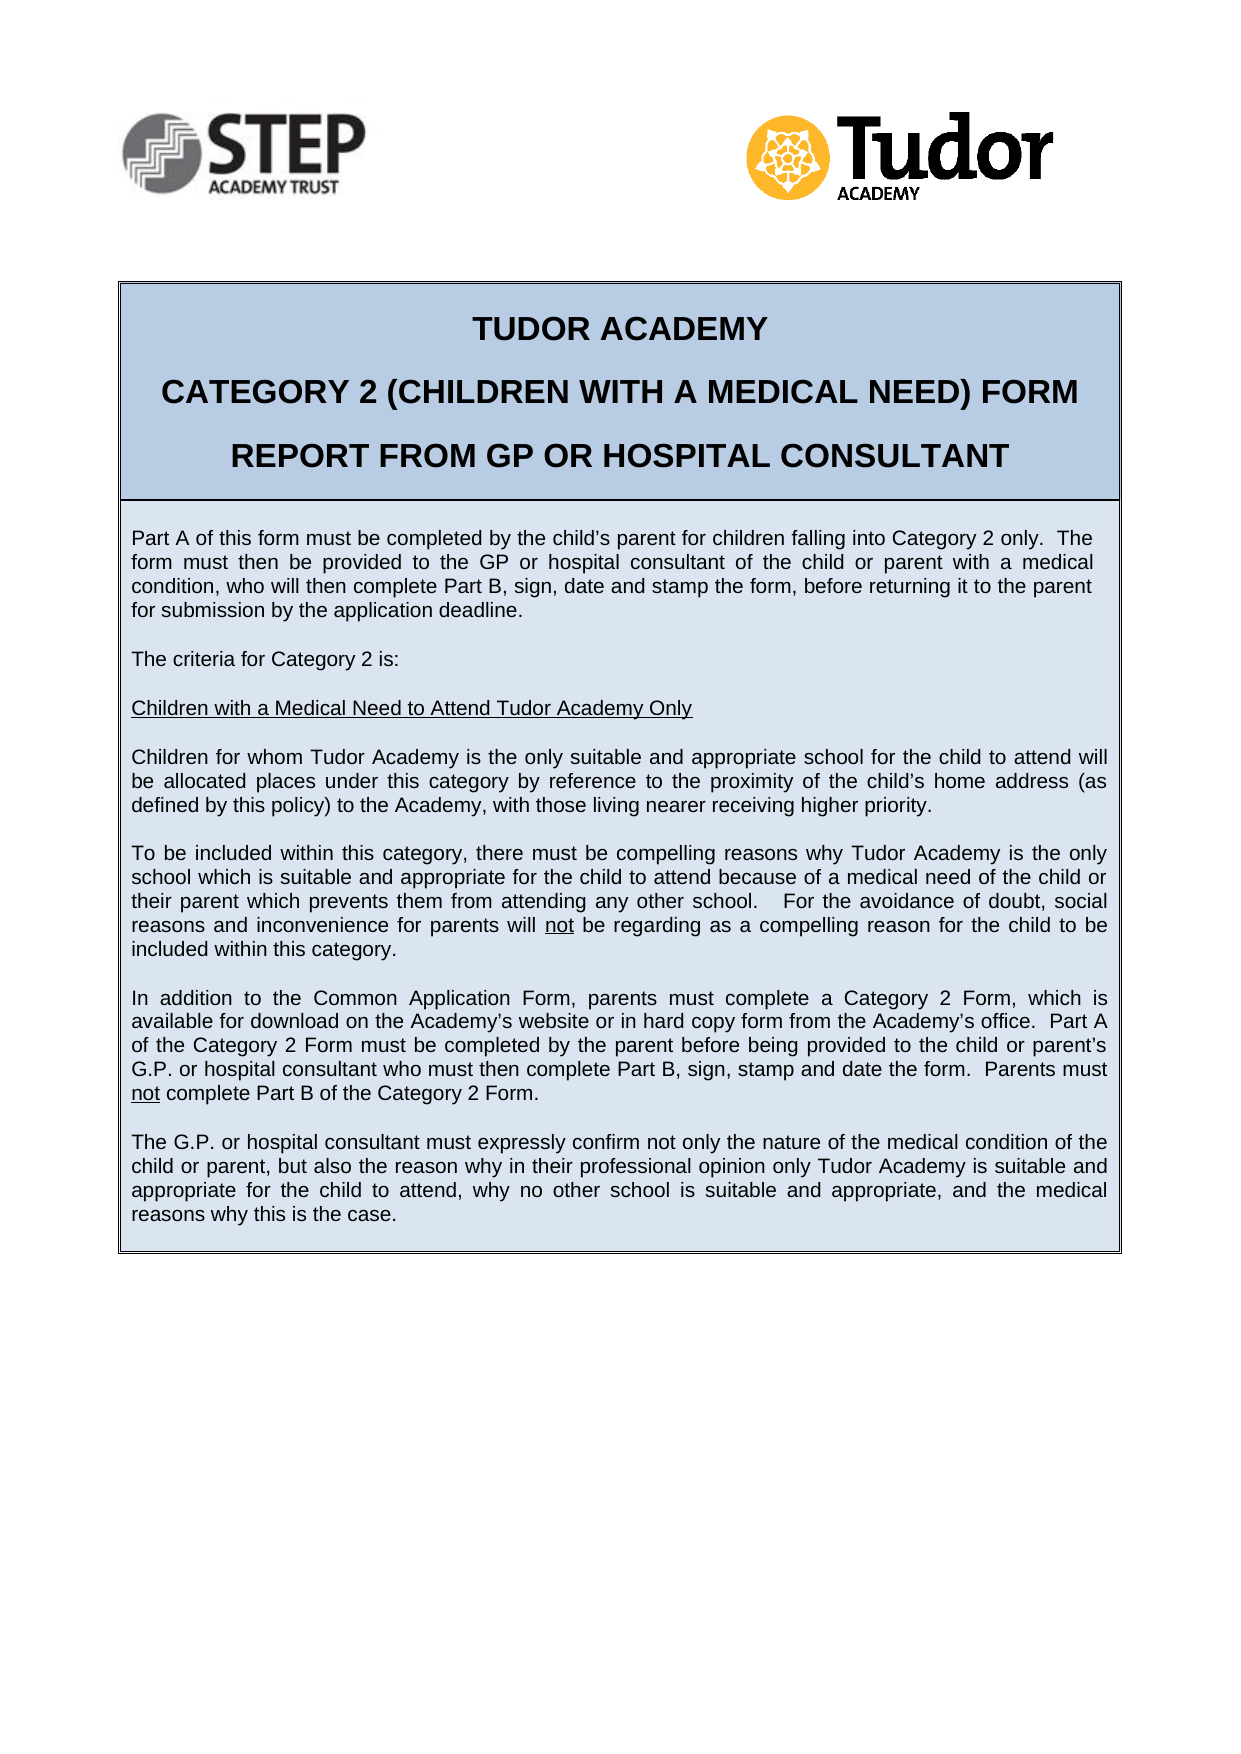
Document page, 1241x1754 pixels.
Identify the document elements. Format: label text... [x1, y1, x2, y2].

picture [118, 102, 378, 200]
table_cell Part A of this form must be completed by the child’s parent for children falling into Category 2 only. The form must then be provided to the GP or hospital consultant of the child or parent with a medical condition, who will then complete Part B, sign, date and stamp the form, before returning it to the parent for submission by the application deadline. The criteria for Category 2 is: Children with a Medical Need to Attend Tudor Academy Only Children for whom Tudor Academy is the only suitable and appropriate school for the child to attend will be allocated places under this category by reference to the proximity of the child’s home address (as defined by this policy) to the Academy, with those living nearer receiving higher priority. To be included within this category, there must be compelling reasons why Tudor Academy is the only school which is suitable and appropriate for the child to attend because of a medical need of the child or their parent which prevents them from attending any other school. For the avoidance of doubt, social reasons and inconvenience for parents will not be regarding as a compelling reason for the child to be included within this category. In addition to the Common Application Form, parents must complete a Category 2 Form, which is available for download on the Academy’s website or in hard copy form from the Academy’s office. Part A of the Category 2 Form must be completed by the parent before being provided to the child or parent’s G.P. or hospital consultant who must then complete Part B, sign, stamp and date the form. Parents must not complete Part B of the Category 2 Form. The G.P. or hospital consultant must expressly confirm not only the nature of the medical condition of the child or parent, but also the reason why in their professional opinion only Tudor Academy is suitable and appropriate for the child to attend, why no other school is suitable and appropriate, and the medical reasons why this is the case. [121, 501, 1119, 1251]
picture [746, 112, 1054, 200]
table_header TUDOR ACADEMY CATEGORY 2 (CHILDREN WITH A MEDICAL NEED) FORM REPORT FROM GP OR HOSPITAL CONSULTANT [121, 284, 1119, 499]
